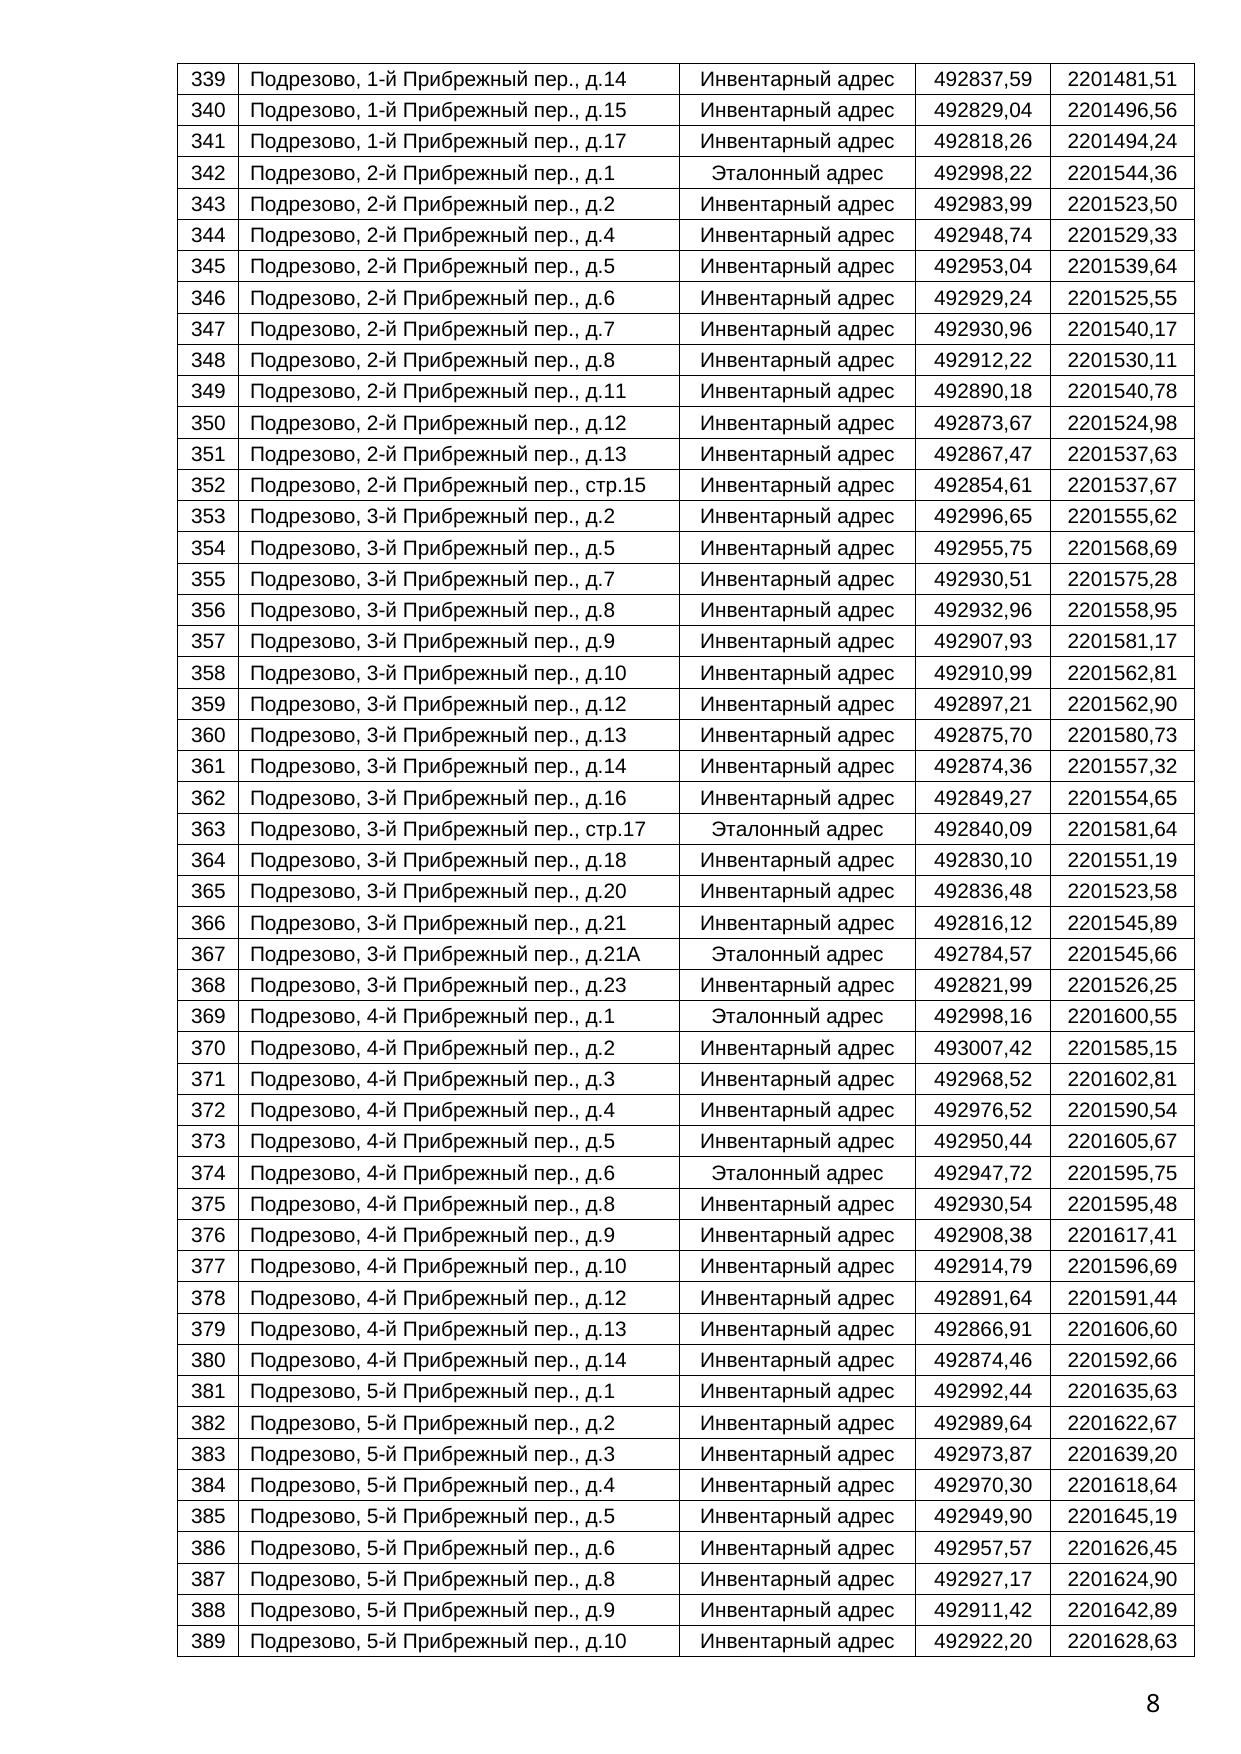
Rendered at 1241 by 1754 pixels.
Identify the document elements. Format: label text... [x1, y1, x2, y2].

table_cell Инвентарный адрес [680, 1189, 915, 1219]
table_cell 351 [178, 439, 238, 469]
table_cell 492816,12 [916, 907, 1050, 937]
table_cell 367 [178, 939, 238, 969]
table_cell Подрезово, 5-й Прибрежный пер., д.8 [239, 1564, 679, 1594]
table_cell 2201562,90 [1051, 689, 1194, 719]
table_cell 2201626,45 [1051, 1532, 1194, 1562]
table_cell 385 [178, 1501, 238, 1531]
table_cell 492949,90 [916, 1501, 1050, 1531]
table_cell 2201602,81 [1051, 1064, 1194, 1094]
table_cell 492953,04 [916, 251, 1050, 281]
table_cell 375 [178, 1189, 238, 1219]
table_cell Эталонный адрес [680, 1157, 915, 1187]
table_cell 368 [178, 970, 238, 1000]
table_cell 2201540,78 [1051, 376, 1194, 406]
table_cell 2201537,67 [1051, 470, 1194, 500]
table_cell Подрезово, 1-й Прибрежный пер., д.15 [239, 95, 679, 125]
table_cell 492948,74 [916, 220, 1050, 250]
table_cell Подрезово, 3-й Прибрежный пер., д.10 [239, 657, 679, 687]
table_cell 492908,38 [916, 1220, 1050, 1250]
table_cell Инвентарный адрес [680, 1595, 915, 1625]
table_cell 358 [178, 657, 238, 687]
table_cell 2201581,64 [1051, 814, 1194, 844]
table_cell 492907,93 [916, 626, 1050, 656]
table_cell Инвентарный адрес [680, 1470, 915, 1500]
table_cell Инвентарный адрес [680, 1376, 915, 1406]
table_cell 492929,24 [916, 282, 1050, 312]
table_cell Инвентарный адрес [680, 439, 915, 469]
table_cell 492854,61 [916, 470, 1050, 500]
table_cell Инвентарный адрес [680, 407, 915, 437]
table_cell 370 [178, 1032, 238, 1062]
table_cell 2201600,55 [1051, 1001, 1194, 1031]
table_cell 492897,21 [916, 689, 1050, 719]
table_cell Подрезово, 3-й Прибрежный пер., д.21 [239, 907, 679, 937]
table_cell Подрезово, 4-й Прибрежный пер., д.2 [239, 1032, 679, 1062]
table_cell Подрезово, 2-й Прибрежный пер., д.6 [239, 282, 679, 312]
table_cell 492818,26 [916, 126, 1050, 156]
table_cell Инвентарный адрес [680, 970, 915, 1000]
table_cell 492874,46 [916, 1345, 1050, 1375]
table_cell 2201590,54 [1051, 1095, 1194, 1125]
table_cell 359 [178, 689, 238, 719]
table_cell Подрезово, 4-й Прибрежный пер., д.8 [239, 1189, 679, 1219]
table_cell 2201537,63 [1051, 439, 1194, 469]
table_cell 492947,72 [916, 1157, 1050, 1187]
table_cell Подрезово, 3-й Прибрежный пер., д.2 [239, 501, 679, 531]
table_cell 366 [178, 907, 238, 937]
table_cell 2201605,67 [1051, 1126, 1194, 1156]
table_cell 492840,09 [916, 814, 1050, 844]
table_cell 347 [178, 314, 238, 344]
table_cell 384 [178, 1470, 238, 1500]
table_cell 344 [178, 220, 238, 250]
table_cell Инвентарный адрес [680, 1407, 915, 1437]
table_cell 342 [178, 157, 238, 187]
table_cell Инвентарный адрес [680, 1345, 915, 1375]
table_cell Инвентарный адрес [680, 1501, 915, 1531]
table_cell 2201591,44 [1051, 1282, 1194, 1312]
table_cell 378 [178, 1282, 238, 1312]
table_cell 2201596,69 [1051, 1251, 1194, 1281]
table_cell Подрезово, 2-й Прибрежный пер., д.13 [239, 439, 679, 469]
table_cell 492950,44 [916, 1126, 1050, 1156]
table_cell Подрезово, 2-й Прибрежный пер., д.12 [239, 407, 679, 437]
table_cell Инвентарный адрес [680, 1626, 915, 1656]
table_cell 492910,99 [916, 657, 1050, 687]
table_cell 492930,54 [916, 1189, 1050, 1219]
table_cell 2201494,24 [1051, 126, 1194, 156]
table_cell 2201530,11 [1051, 345, 1194, 375]
table_cell 363 [178, 814, 238, 844]
table_cell Подрезово, 4-й Прибрежный пер., д.13 [239, 1314, 679, 1344]
table_cell 492996,65 [916, 501, 1050, 531]
table_cell Эталонный адрес [680, 1001, 915, 1031]
table_cell 355 [178, 564, 238, 594]
table_cell 2201568,69 [1051, 532, 1194, 562]
table_cell Подрезово, 3-й Прибрежный пер., д.16 [239, 782, 679, 812]
table_cell 2201635,63 [1051, 1376, 1194, 1406]
table_cell 492989,64 [916, 1407, 1050, 1437]
table_cell Подрезово, 3-й Прибрежный пер., д.13 [239, 720, 679, 750]
table_cell 2201526,25 [1051, 970, 1194, 1000]
table_cell 380 [178, 1345, 238, 1375]
table_cell 2201617,41 [1051, 1220, 1194, 1250]
table_cell 364 [178, 845, 238, 875]
table_cell 2201555,62 [1051, 501, 1194, 531]
table_cell 493007,42 [916, 1032, 1050, 1062]
table_cell 492955,75 [916, 532, 1050, 562]
table_cell Инвентарный адрес [680, 1126, 915, 1156]
table_cell Подрезово, 5-й Прибрежный пер., д.5 [239, 1501, 679, 1531]
table_cell 2201624,90 [1051, 1564, 1194, 1594]
table_cell Инвентарный адрес [680, 532, 915, 562]
table_cell Подрезово, 4-й Прибрежный пер., д.14 [239, 1345, 679, 1375]
table_cell Инвентарный адрес [680, 126, 915, 156]
table_cell 350 [178, 407, 238, 437]
table_cell 2201622,67 [1051, 1407, 1194, 1437]
table_cell Инвентарный адрес [680, 720, 915, 750]
table_cell 492873,67 [916, 407, 1050, 437]
table_cell Инвентарный адрес [680, 751, 915, 781]
table_cell 341 [178, 126, 238, 156]
table_cell Подрезово, 4-й Прибрежный пер., д.5 [239, 1126, 679, 1156]
table_cell 492829,04 [916, 95, 1050, 125]
table_cell Инвентарный адрес [680, 251, 915, 281]
table_cell 2201496,56 [1051, 95, 1194, 125]
table_cell 2201481,51 [1051, 64, 1194, 94]
table_cell 353 [178, 501, 238, 531]
table_cell 2201545,66 [1051, 939, 1194, 969]
table_cell Инвентарный адрес [680, 1314, 915, 1344]
table_cell 386 [178, 1532, 238, 1562]
table_cell Инвентарный адрес [680, 220, 915, 250]
table_cell 492866,91 [916, 1314, 1050, 1344]
table_cell 492874,36 [916, 751, 1050, 781]
table_cell 388 [178, 1595, 238, 1625]
table_cell 2201540,17 [1051, 314, 1194, 344]
table_cell 492932,96 [916, 595, 1050, 625]
table_cell 2201595,48 [1051, 1189, 1194, 1219]
table_cell 492784,57 [916, 939, 1050, 969]
table_cell Инвентарный адрес [680, 1032, 915, 1062]
table_cell Инвентарный адрес [680, 345, 915, 375]
table_cell Инвентарный адрес [680, 314, 915, 344]
table_cell 381 [178, 1376, 238, 1406]
table_cell Подрезово, 2-й Прибрежный пер., д.8 [239, 345, 679, 375]
table_cell Подрезово, 2-й Прибрежный пер., стр.15 [239, 470, 679, 500]
table_cell 365 [178, 876, 238, 906]
table_cell Инвентарный адрес [680, 1220, 915, 1250]
table_cell Подрезово, 5-й Прибрежный пер., д.1 [239, 1376, 679, 1406]
table_cell 354 [178, 532, 238, 562]
table_cell 2201639,20 [1051, 1439, 1194, 1469]
table_cell Эталонный адрес [680, 157, 915, 187]
table_cell 2201529,33 [1051, 220, 1194, 250]
table_cell Подрезово, 5-й Прибрежный пер., д.9 [239, 1595, 679, 1625]
table_cell Подрезово, 3-й Прибрежный пер., стр.17 [239, 814, 679, 844]
table_cell 356 [178, 595, 238, 625]
table_cell 2201545,89 [1051, 907, 1194, 937]
table_cell Подрезово, 3-й Прибрежный пер., д.23 [239, 970, 679, 1000]
table_cell 360 [178, 720, 238, 750]
table_cell Инвентарный адрес [680, 907, 915, 937]
table_cell 2201592,66 [1051, 1345, 1194, 1375]
table_cell Инвентарный адрес [680, 595, 915, 625]
table_cell 492968,52 [916, 1064, 1050, 1094]
table_cell Инвентарный адрес [680, 1095, 915, 1125]
table_cell 361 [178, 751, 238, 781]
table_cell 492970,30 [916, 1470, 1050, 1500]
table_cell Подрезово, 4-й Прибрежный пер., д.10 [239, 1251, 679, 1281]
table_cell 2201539,64 [1051, 251, 1194, 281]
table_cell 2201525,55 [1051, 282, 1194, 312]
table_cell Подрезово, 5-й Прибрежный пер., д.3 [239, 1439, 679, 1469]
table_cell 371 [178, 1064, 238, 1094]
table_cell Подрезово, 4-й Прибрежный пер., д.4 [239, 1095, 679, 1125]
table_cell 492976,52 [916, 1095, 1050, 1125]
table_cell Подрезово, 2-й Прибрежный пер., д.1 [239, 157, 679, 187]
table_cell 492836,48 [916, 876, 1050, 906]
table_cell 376 [178, 1220, 238, 1250]
table_cell 2201585,15 [1051, 1032, 1194, 1062]
table_cell 340 [178, 95, 238, 125]
table_cell Подрезово, 2-й Прибрежный пер., д.5 [239, 251, 679, 281]
table_cell 377 [178, 1251, 238, 1281]
table_cell Подрезово, 3-й Прибрежный пер., д.7 [239, 564, 679, 594]
table_cell 374 [178, 1157, 238, 1187]
table_cell Эталонный адрес [680, 939, 915, 969]
table_cell 492922,20 [916, 1626, 1050, 1656]
table_cell 492998,16 [916, 1001, 1050, 1031]
table_cell Подрезово, 2-й Прибрежный пер., д.7 [239, 314, 679, 344]
table_cell 372 [178, 1095, 238, 1125]
table_cell 2201523,58 [1051, 876, 1194, 906]
table_cell Инвентарный адрес [680, 64, 915, 94]
table_cell 352 [178, 470, 238, 500]
table_cell 345 [178, 251, 238, 281]
table_cell 2201580,73 [1051, 720, 1194, 750]
table_cell Подрезово, 2-й Прибрежный пер., д.4 [239, 220, 679, 250]
table_cell 492927,17 [916, 1564, 1050, 1594]
table_cell Подрезово, 4-й Прибрежный пер., д.1 [239, 1001, 679, 1031]
table_cell 2201524,98 [1051, 407, 1194, 437]
table_cell 349 [178, 376, 238, 406]
table_cell 2201554,65 [1051, 782, 1194, 812]
table_cell 2201581,17 [1051, 626, 1194, 656]
table_cell 389 [178, 1626, 238, 1656]
table_cell 492998,22 [916, 157, 1050, 187]
table_cell Подрезово, 2-й Прибрежный пер., д.11 [239, 376, 679, 406]
table_cell Подрезово, 3-й Прибрежный пер., д.21А [239, 939, 679, 969]
table_cell Инвентарный адрес [680, 501, 915, 531]
table_cell Инвентарный адрес [680, 189, 915, 219]
table_cell 357 [178, 626, 238, 656]
table_cell Инвентарный адрес [680, 1282, 915, 1312]
table_cell 2201595,75 [1051, 1157, 1194, 1187]
table_cell 492821,99 [916, 970, 1050, 1000]
table_cell Инвентарный адрес [680, 876, 915, 906]
table_cell Инвентарный адрес [680, 657, 915, 687]
table_cell Подрезово, 3-й Прибрежный пер., д.5 [239, 532, 679, 562]
table_cell Подрезово, 5-й Прибрежный пер., д.10 [239, 1626, 679, 1656]
table_cell 2201645,19 [1051, 1501, 1194, 1531]
table_cell Подрезово, 4-й Прибрежный пер., д.6 [239, 1157, 679, 1187]
table_cell Подрезово, 3-й Прибрежный пер., д.8 [239, 595, 679, 625]
table_cell 383 [178, 1439, 238, 1469]
table_cell Инвентарный адрес [680, 1064, 915, 1094]
table_cell Инвентарный адрес [680, 689, 915, 719]
table_cell 492890,18 [916, 376, 1050, 406]
table_cell 362 [178, 782, 238, 812]
table_cell Подрезово, 3-й Прибрежный пер., д.20 [239, 876, 679, 906]
table_cell 2201606,60 [1051, 1314, 1194, 1344]
table_cell 348 [178, 345, 238, 375]
table_cell Подрезово, 3-й Прибрежный пер., д.9 [239, 626, 679, 656]
table_cell 492911,42 [916, 1595, 1050, 1625]
table_cell Инвентарный адрес [680, 564, 915, 594]
table_cell 492830,10 [916, 845, 1050, 875]
table_cell 492983,99 [916, 189, 1050, 219]
table_cell Инвентарный адрес [680, 95, 915, 125]
table_cell Подрезово, 3-й Прибрежный пер., д.14 [239, 751, 679, 781]
table_cell 343 [178, 189, 238, 219]
table_cell Инвентарный адрес [680, 1439, 915, 1469]
table_cell 339 [178, 64, 238, 94]
table_cell Эталонный адрес [680, 814, 915, 844]
table_cell 2201544,36 [1051, 157, 1194, 187]
table_cell 373 [178, 1126, 238, 1156]
table_cell 2201618,64 [1051, 1470, 1194, 1500]
table_cell Подрезово, 3-й Прибрежный пер., д.12 [239, 689, 679, 719]
table_cell 382 [178, 1407, 238, 1437]
table_cell Инвентарный адрес [680, 1532, 915, 1562]
table_cell 2201558,95 [1051, 595, 1194, 625]
table_cell Подрезово, 5-й Прибрежный пер., д.6 [239, 1532, 679, 1562]
table_cell 492992,44 [916, 1376, 1050, 1406]
table_cell Подрезово, 4-й Прибрежный пер., д.3 [239, 1064, 679, 1094]
table_cell Подрезово, 4-й Прибрежный пер., д.12 [239, 1282, 679, 1312]
table_cell 369 [178, 1001, 238, 1031]
table_cell 2201551,19 [1051, 845, 1194, 875]
table_cell 492891,64 [916, 1282, 1050, 1312]
table_cell 2201523,50 [1051, 189, 1194, 219]
table_cell Инвентарный адрес [680, 1564, 915, 1594]
table_cell 492912,22 [916, 345, 1050, 375]
table_cell Инвентарный адрес [680, 1251, 915, 1281]
table_cell Подрезово, 1-й Прибрежный пер., д.14 [239, 64, 679, 94]
table_cell 2201628,63 [1051, 1626, 1194, 1656]
table_cell 346 [178, 282, 238, 312]
table_cell 379 [178, 1314, 238, 1344]
table_cell Подрезово, 1-й Прибрежный пер., д.17 [239, 126, 679, 156]
table_cell 2201562,81 [1051, 657, 1194, 687]
table_cell Инвентарный адрес [680, 470, 915, 500]
table_cell Инвентарный адрес [680, 282, 915, 312]
table_cell 2201575,28 [1051, 564, 1194, 594]
table_cell 492973,87 [916, 1439, 1050, 1469]
table_cell 492849,27 [916, 782, 1050, 812]
table_cell Подрезово, 3-й Прибрежный пер., д.18 [239, 845, 679, 875]
table_cell Инвентарный адрес [680, 845, 915, 875]
table_cell Инвентарный адрес [680, 626, 915, 656]
table_cell Инвентарный адрес [680, 376, 915, 406]
table_cell 492957,57 [916, 1532, 1050, 1562]
table_cell 492837,59 [916, 64, 1050, 94]
table_cell Подрезово, 5-й Прибрежный пер., д.2 [239, 1407, 679, 1437]
table_cell 387 [178, 1564, 238, 1594]
table_cell Подрезово, 5-й Прибрежный пер., д.4 [239, 1470, 679, 1500]
table_cell 2201557,32 [1051, 751, 1194, 781]
table_cell 492867,47 [916, 439, 1050, 469]
table_cell 492875,70 [916, 720, 1050, 750]
table_cell Подрезово, 2-й Прибрежный пер., д.2 [239, 189, 679, 219]
table_cell Подрезово, 4-й Прибрежный пер., д.9 [239, 1220, 679, 1250]
table_cell Инвентарный адрес [680, 782, 915, 812]
table_cell 2201642,89 [1051, 1595, 1194, 1625]
table_cell 492930,51 [916, 564, 1050, 594]
table_cell 492930,96 [916, 314, 1050, 344]
table_cell 492914,79 [916, 1251, 1050, 1281]
